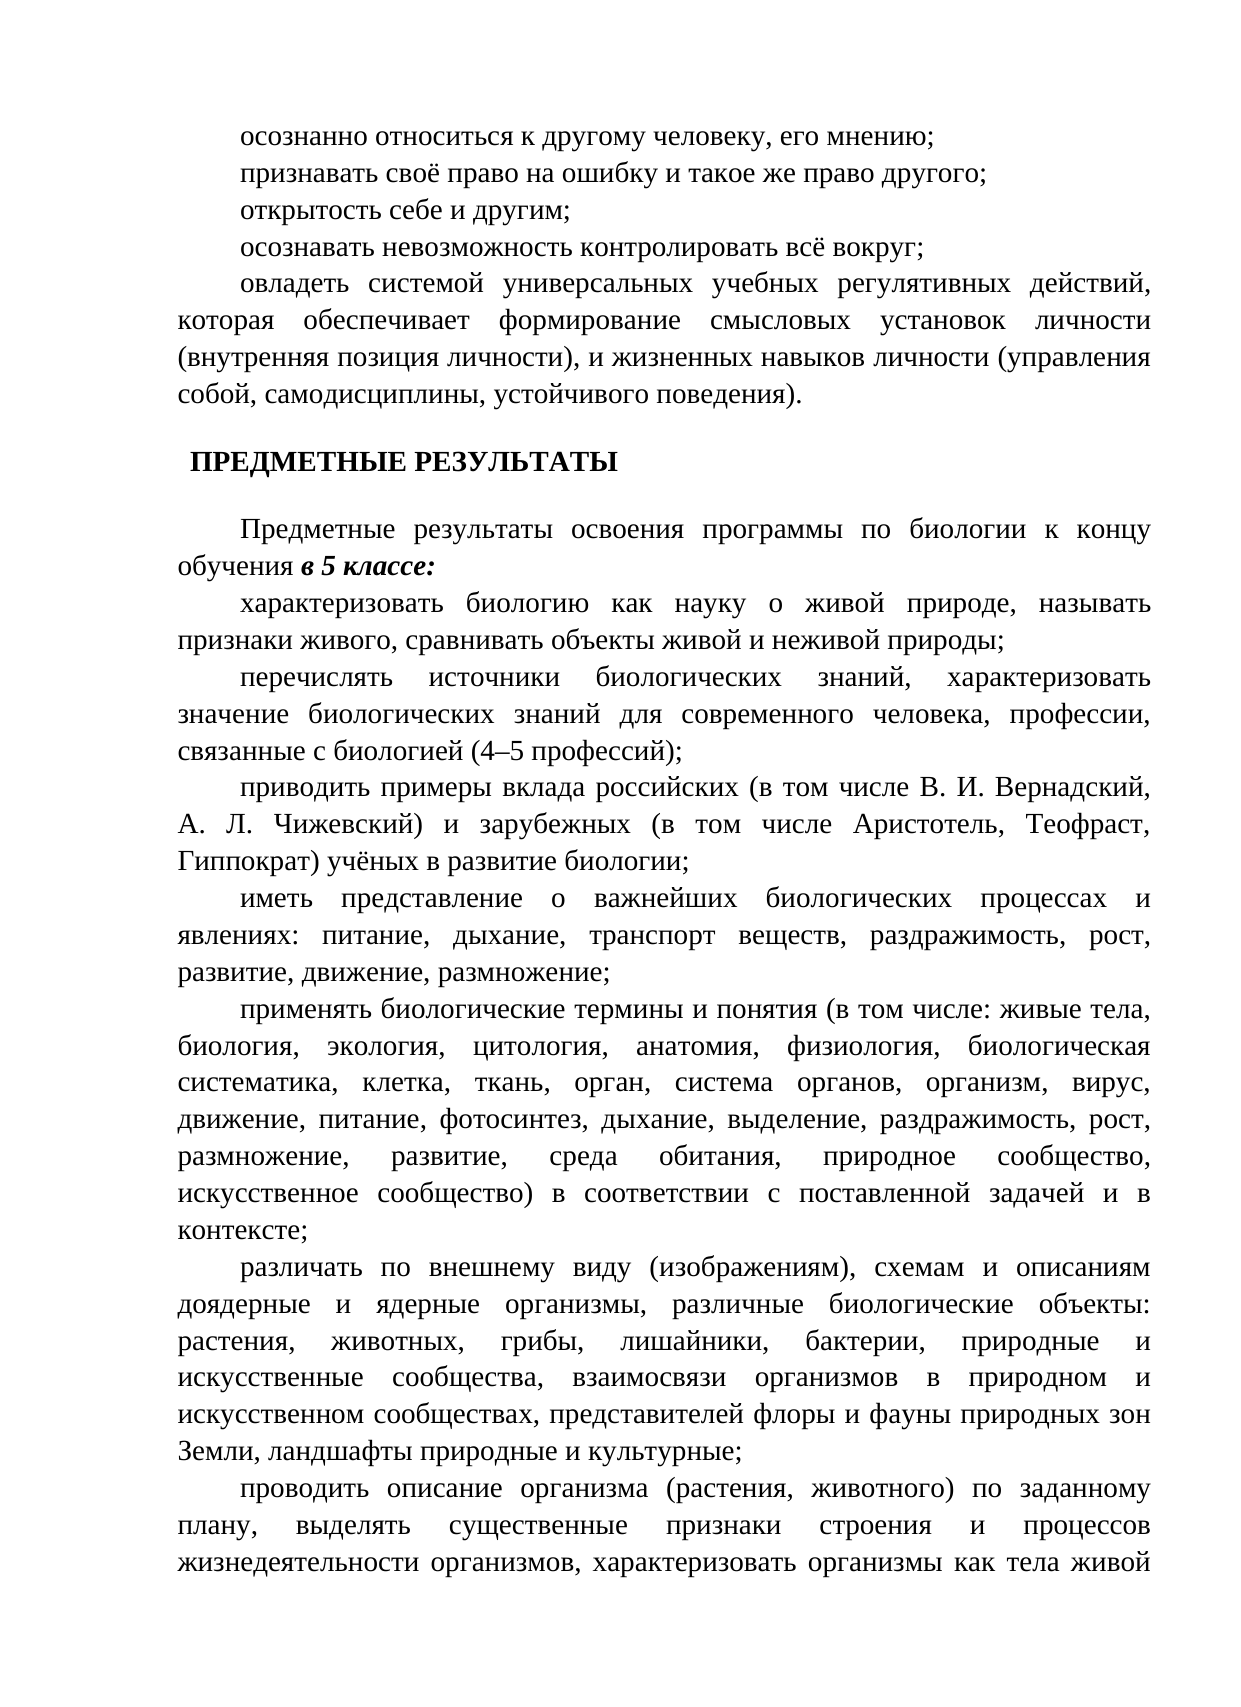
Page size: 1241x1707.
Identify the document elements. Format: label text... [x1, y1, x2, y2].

text ПРЕДМЕТНЫЕ РЕЗУЛЬТАТЫ [190, 444, 1152, 477]
text открытость себе и другим; [177, 192, 1152, 225]
text различать по внешнему виду (изображениям), схемам и описаниям доядерные и ядерные организмы, различные биологические объекты: растения, животных, грибы, лишайники, бактерии, природные и искусственные сообщества, взаимосвязи организмов в природном и искусственном сообществах, представителей флоры и фауны природных зон Земли, ландшафты природные и культурные; [177, 1249, 1152, 1467]
text перечислять источники биологических знаний, характеризовать значение биологических знаний для современного человека, профессии, связанные с биологией (4–5 профессий); [177, 659, 1152, 766]
text признавать своё право на ошибку и такое же право другого; [177, 155, 1152, 188]
text осознавать невозможность контролировать всё вокруг; [177, 229, 1152, 262]
text овладеть системой универсальных учебных регулятивных действий, которая обеспечивает формирование смысловых установок личности (внутренняя позиция личности), и жизненных навыков личности (управления собой, самодисциплины, устойчивого поведения). [177, 266, 1152, 410]
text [177, 1470, 1152, 1577]
text приводить примеры вклада российских (в том числе В. И. Вернадский, А. Л. Чижевский) и зарубежных (в том числе Аристотель, Теофраст, Гиппократ) учёных в развитие биологии; [177, 769, 1152, 877]
text иметь представление о важнейших биологических процессах и явлениях: питание, дыхание, транспорт веществ, раздражимость, рост, развитие, движение, размножение; [177, 880, 1152, 987]
text осознанно относиться к другому человеку, его мнению; [177, 118, 1152, 152]
text применять биологические термины и понятия (в том числе: живые тела, биология, экология, цитология, анатомия, физиология, биологическая систематика, клетка, ткань, орган, система органов, организм, вирус, движение, питание, фотосинтез, дыхание, выделение, раздражимость, рост, размножение, развитие, среда обитания, природное сообщество, искусственное сообщество) в соответствии с поставленной задачей и в контексте; [177, 991, 1152, 1246]
text Предметные результаты освоения программы по биологии к концу обучения в 5 классе: [177, 511, 1152, 582]
text характеризовать биологию как науку о живой природе, называть признаки живого, сравнивать объекты живой и неживой природы; [177, 585, 1152, 656]
